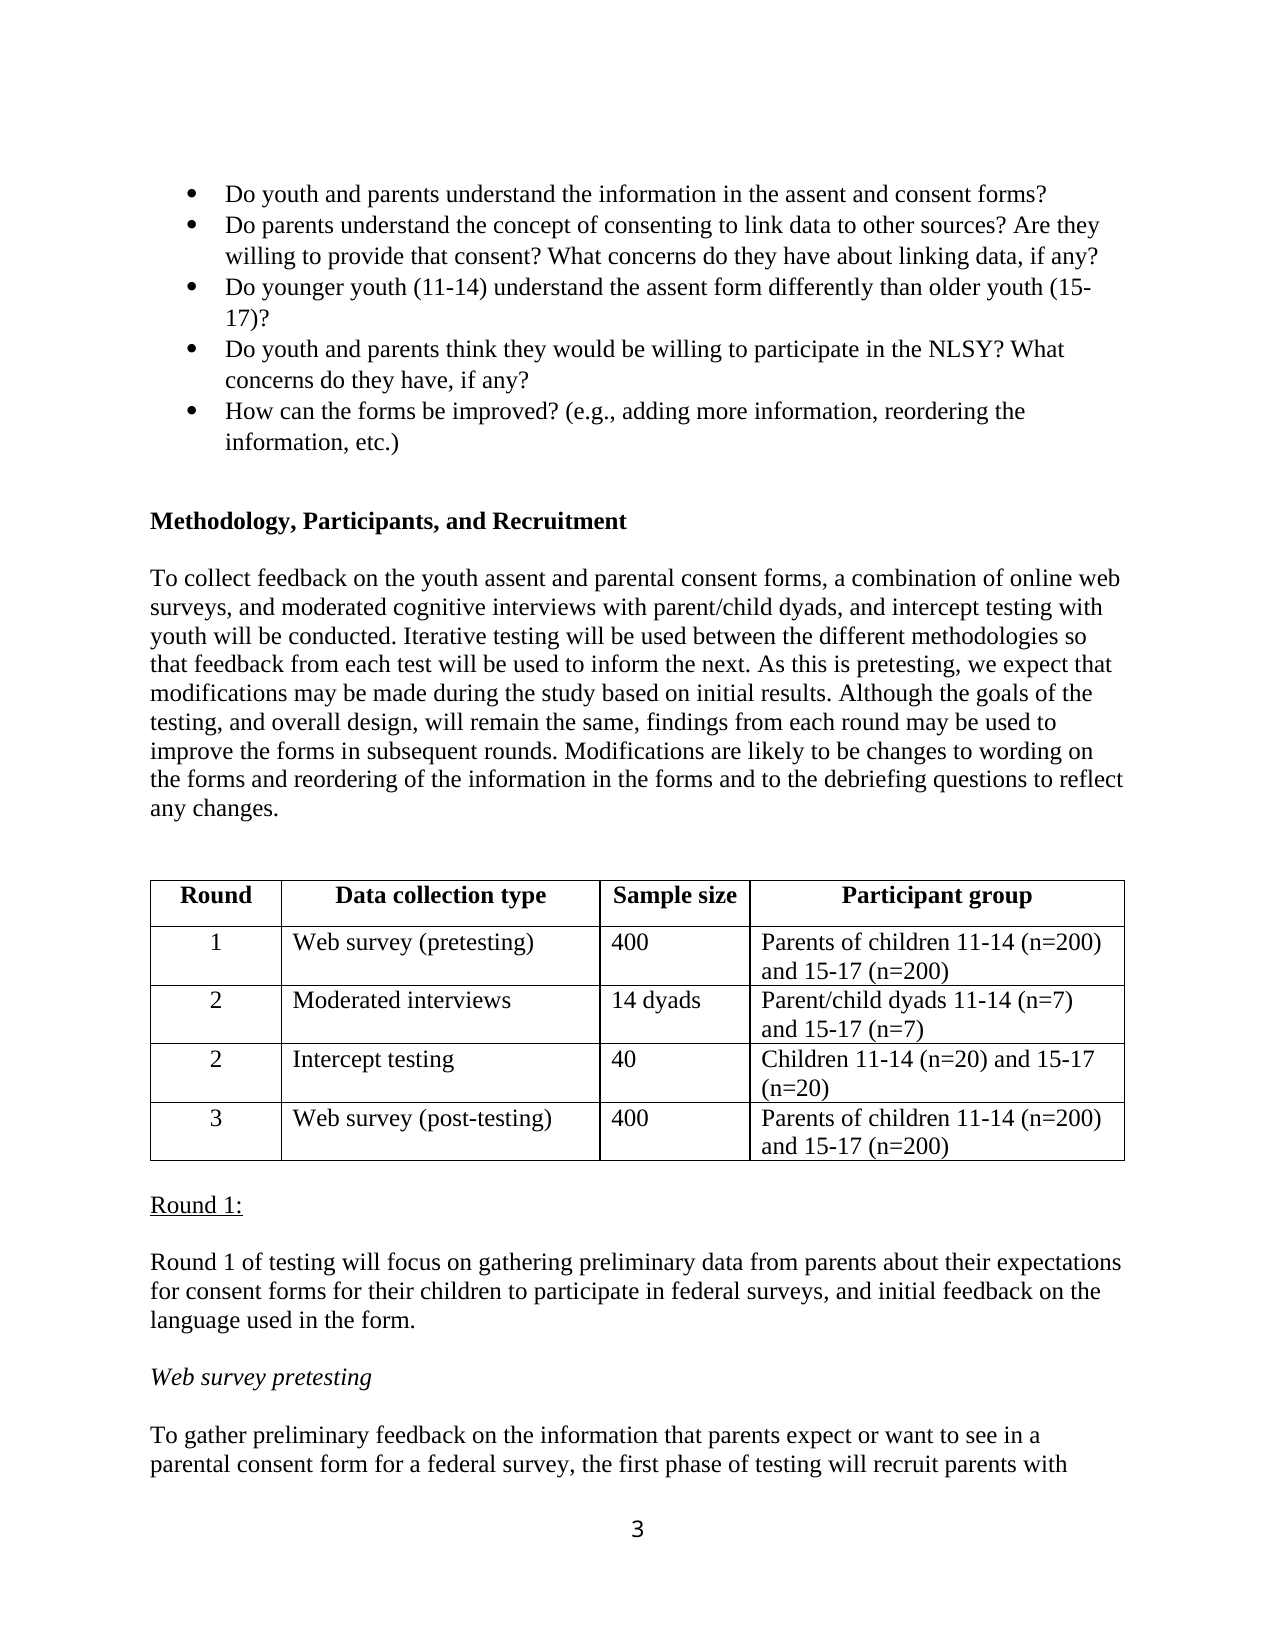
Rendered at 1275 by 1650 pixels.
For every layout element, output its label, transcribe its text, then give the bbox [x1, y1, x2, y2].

table_cell 400 [601, 927, 749, 984]
table_cell Intercept testing [282, 1044, 599, 1102]
text Methodology, Participants, and Recruitment [150, 506, 1125, 534]
table_header Participant group [751, 881, 1124, 926]
text Round 1: [150, 1190, 1125, 1219]
list How can the forms be improved? (e.g., adding more information, reordering the information, etc.) [187, 396, 1125, 456]
table_cell Children 11-14 (n=20) and 15-17 (n=20) [751, 1044, 1124, 1102]
text To collect feedback on the youth assent and parental consent forms, a combination of online web surveys, and moderated cognitive interviews with parent/child dyads, and intercept testing with youth will be conducted. Iterative testing will be used between the different methodologies so that feedback from each test will be used to inform the next. As this is pretesting, we expect that modifications may be made during the study based on initial results. Although the goals of the testing, and overall design, will remain the same, findings from each round may be used to improve the forms in subsequent rounds. Modifications are likely to be changes to wording on the forms and reordering of the information in the forms and to the debriefing questions to reflect any changes. [150, 563, 1125, 822]
list Do youth and parents understand the information in the assent and consent forms? [187, 179, 1125, 207]
table_header Round [151, 881, 281, 926]
table_cell Parents of children 11-14 (n=200) and 15-17 (n=200) [751, 927, 1124, 984]
table_header Sample size [601, 881, 749, 926]
list Do younger youth (11-14) understand the assent form differently than older youth (15-17)? [187, 272, 1125, 332]
table_cell Web survey (post-testing) [282, 1103, 599, 1160]
table_cell 2 [151, 986, 281, 1043]
table_header Data collection type [282, 881, 599, 926]
list Do parents understand the concept of consenting to link data to other sources? Are they willing to provide that consent? What concerns do they have about linking data, if any? [187, 210, 1125, 269]
table_cell 3 [151, 1103, 281, 1160]
list Do youth and parents think they would be willing to participate in the NLSY? What concerns do they have, if any? [187, 334, 1125, 394]
table_cell Parents of children 11-14 (n=200) and 15-17 (n=200) [751, 1103, 1124, 1160]
table_cell Web survey (pretesting) [282, 927, 599, 984]
table_cell 1 [151, 927, 281, 984]
table_cell Parent/child dyads 11-14 (n=7) and 15-17 (n=7) [751, 986, 1124, 1043]
text Web survey pretesting [150, 1362, 1125, 1391]
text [150, 1420, 1125, 1477]
table_cell 14 dyads [601, 986, 749, 1043]
table_cell 40 [601, 1044, 749, 1102]
table_cell Moderated interviews [282, 986, 599, 1043]
table_cell 2 [151, 1044, 281, 1102]
text Round 1 of testing will focus on gathering preliminary data from parents about their expectations for consent forms for their children to participate in federal surveys, and initial feedback on the language used in the form. [150, 1247, 1125, 1334]
table_cell 400 [601, 1103, 749, 1160]
